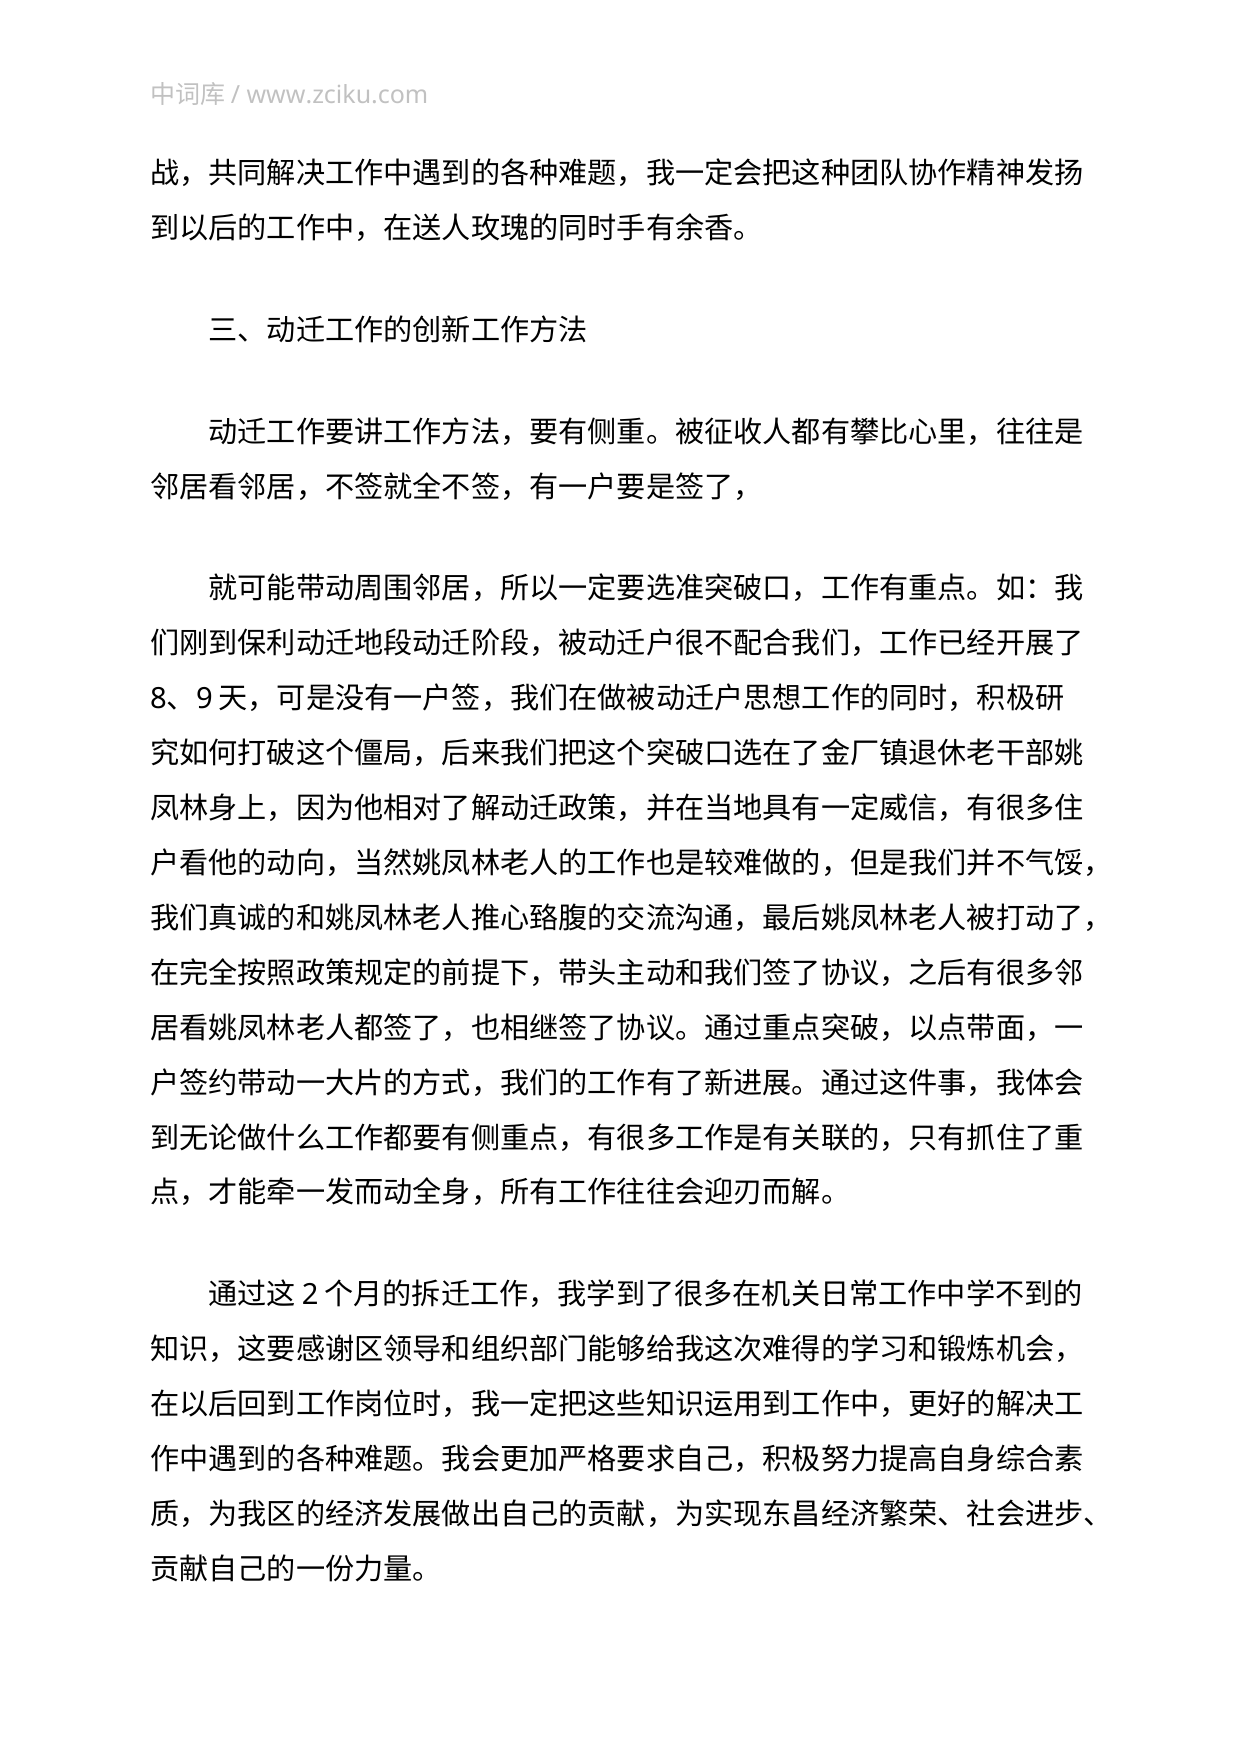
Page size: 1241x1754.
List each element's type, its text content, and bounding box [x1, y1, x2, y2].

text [150, 150, 1090, 247]
text 动迁工作要讲工作方法，要有侧重。被征收人都有攀比心里，往往是邻居看邻居，不签就全不签，有一户要是签了， [150, 408, 1090, 506]
text 通过这2个月的拆迁工作，我学到了很多在机关日常工作中学不到的知识，这要感谢区领导和组织部门能够给我这次难得的学习和锻炼机会，在以后回到工作岗位时，我一定把这些知识运用到工作中，更好的解决工作中遇到的各种难题。我会更加严格要求自己，积极努力提高自身综合素质，为我区的经济发展做出自己的贡献，为实现东昌经济繁荣、社会进步、贡献自己的一份力量。 [150, 1271, 1090, 1588]
text 三、动迁工作的创新工作方法 [150, 307, 1090, 349]
text 就可能带动周围邻居，所以一定要选准突破口，工作有重点。如：我们刚到保利动迁地段动迁阶段，被动迁户很不配合我们，工作已经开展了8、9天，可是没有一户签，我们在做被动迁户思想工作的同时，积极研究如何打破这个僵局，后来我们把这个突破口选在了金厂镇退休老干部姚凤林身上，因为他相对了解动迁政策，并在当地具有一定威信，有很多住户看他的动向，当然姚凤林老人的工作也是较难做的，但是我们并不气馁，我们真诚的和姚凤林老人推心臵腹的交流沟通，最后姚凤林老人被打动了，在完全按照政策规定的前提下，带头主动和我们签了协议，之后有很多邻居看姚凤林老人都签了，也相继签了协议。通过重点突破，以点带面，一户签约带动一大片的方式，我们的工作有了新进展。通过这件事，我体会到无论做什么工作都要有侧重点，有很多工作是有关联的，只有抓住了重点，才能牵一发而动全身，所有工作往往会迎刃而解。 [150, 565, 1090, 1211]
